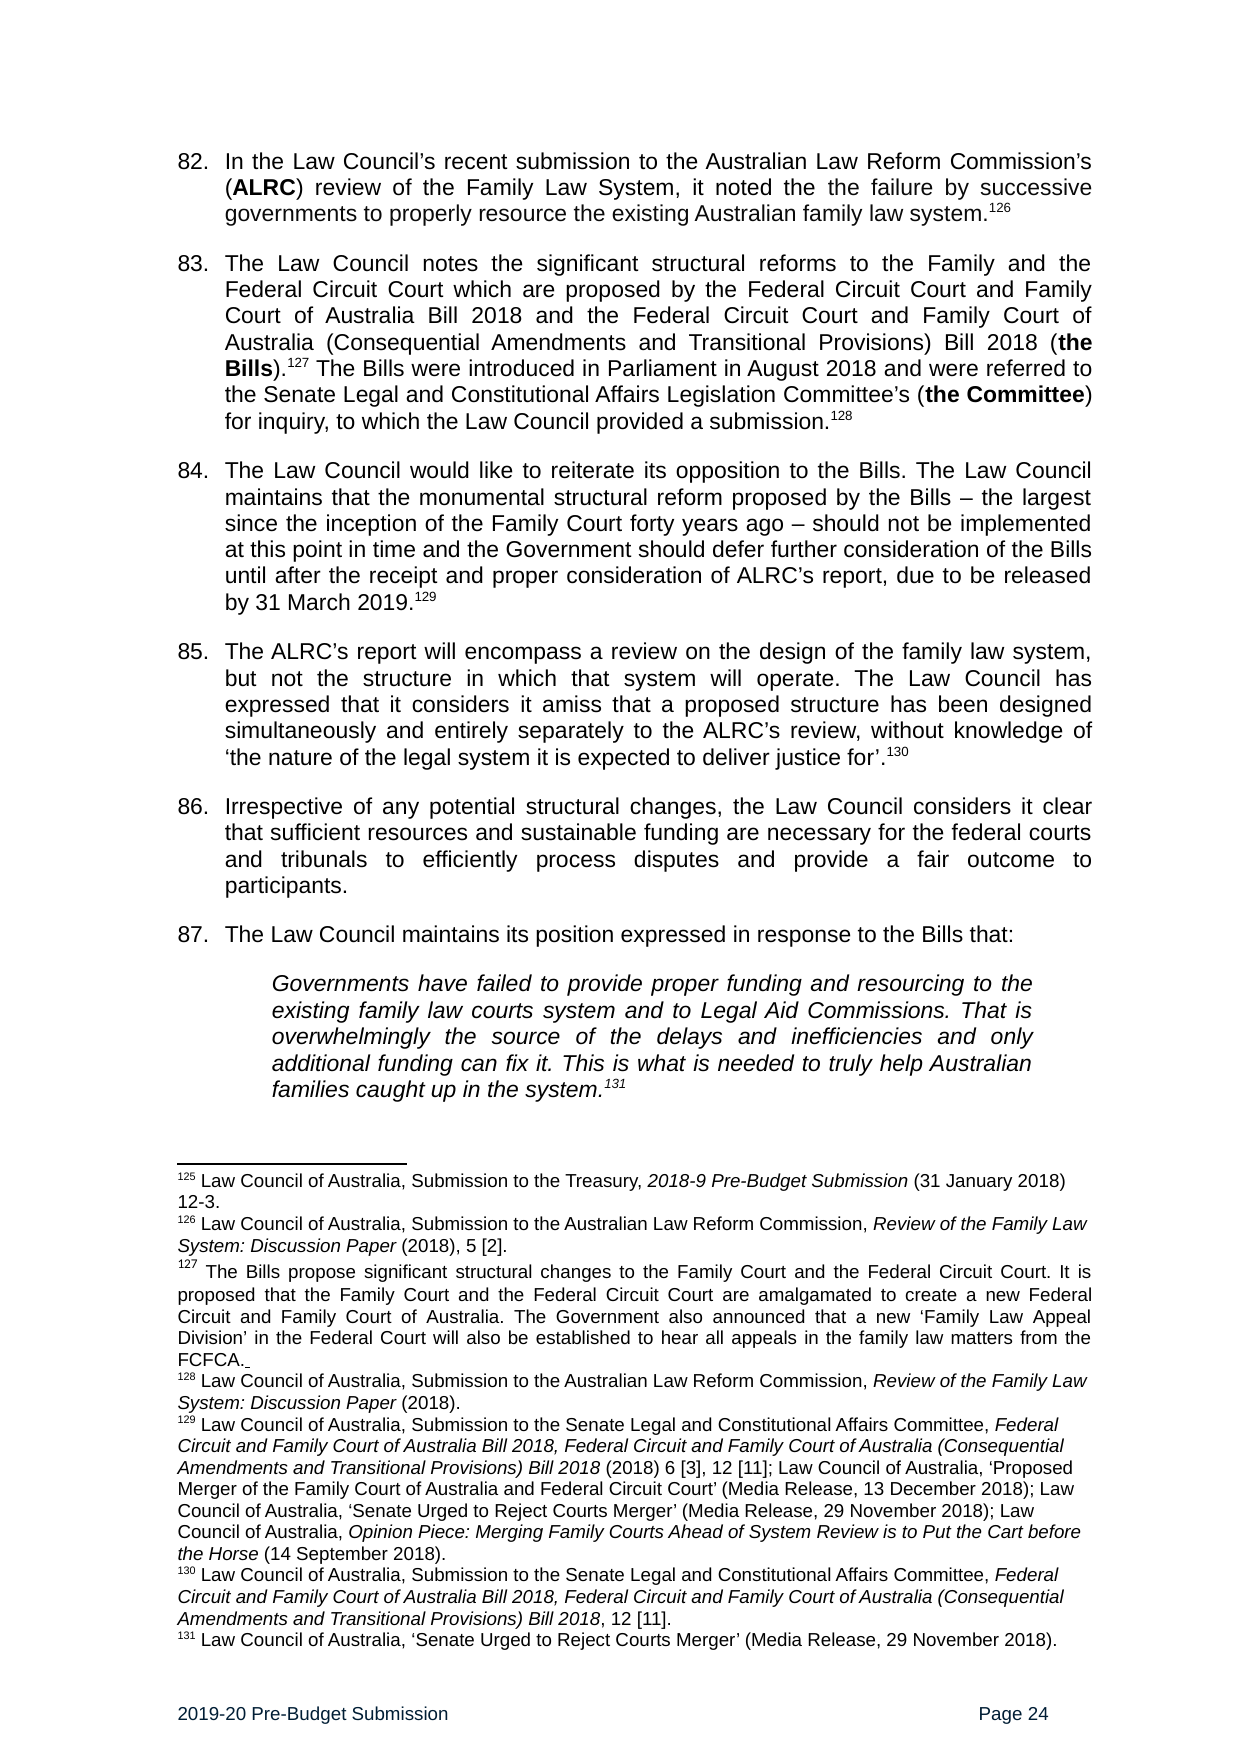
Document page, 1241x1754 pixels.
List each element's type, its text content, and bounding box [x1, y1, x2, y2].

text The ALRC’s report will encompass a review on the design of the family law system, but not the structure in which that system will operate. The Law Council has expressed that it considers it amiss that a proposed structure has been designed simultaneously and entirely separately to the ALRC’s review, without knowledge of ‘the nature of the legal system it is expected to deliver justice for’. [177, 638, 1092, 770]
text The Law Council notes the significant structural reforms to the Family and the Federal Circuit Court which are proposed by the Federal Circuit Court and Family Court of Australia Bill 2018 and the Federal Circuit Court and Family Court of Australia (Consequential Amendments and Transitional Provisions) Bill 2018 (the Bills). The Bills were introduced in Parliament in August 2018 and were referred to the Senate Legal and Constitutional Affairs Legislation Committee’s (the Committee) for inquiry, to which the Law Council provided a submission. [177, 250, 1092, 434]
text The Law Council maintains its position expressed in response to the Bills that: [177, 921, 1092, 947]
text Irrespective of any potential structural changes, the Law Council considers it clear that sufficient resources and sustainable funding are necessary for the federal courts and tribunals to efficiently process disputes and provide a fair outcome to participants. [177, 793, 1092, 898]
text In the Law Council’s recent submission to the Australian Law Reform Commission’s (ALRC) review of the Family Law System, it noted the the failure by successive governments to properly resource the existing Australian family law system. [177, 148, 1092, 227]
text Governments have failed to provide proper funding and resourcing to the existing family law courts system and to Legal Aid Commissions. That is overwhelmingly the source of the delays and inefficiencies and only additional funding can fix it. This is what is needed to truly help Australian families caught up in the system. [272, 970, 1033, 1102]
text The Law Council would like to reiterate its opposition to the Bills. The Law Council maintains that the monumental structural reform proposed by the Bills – the largest since the inception of the Family Court forty years ago – should not be implemented at this point in time and the Government should defer further consideration of the Bills until after the receipt and proper consideration of ALRC’s report, due to be released by 31 March 2019. [177, 457, 1092, 615]
